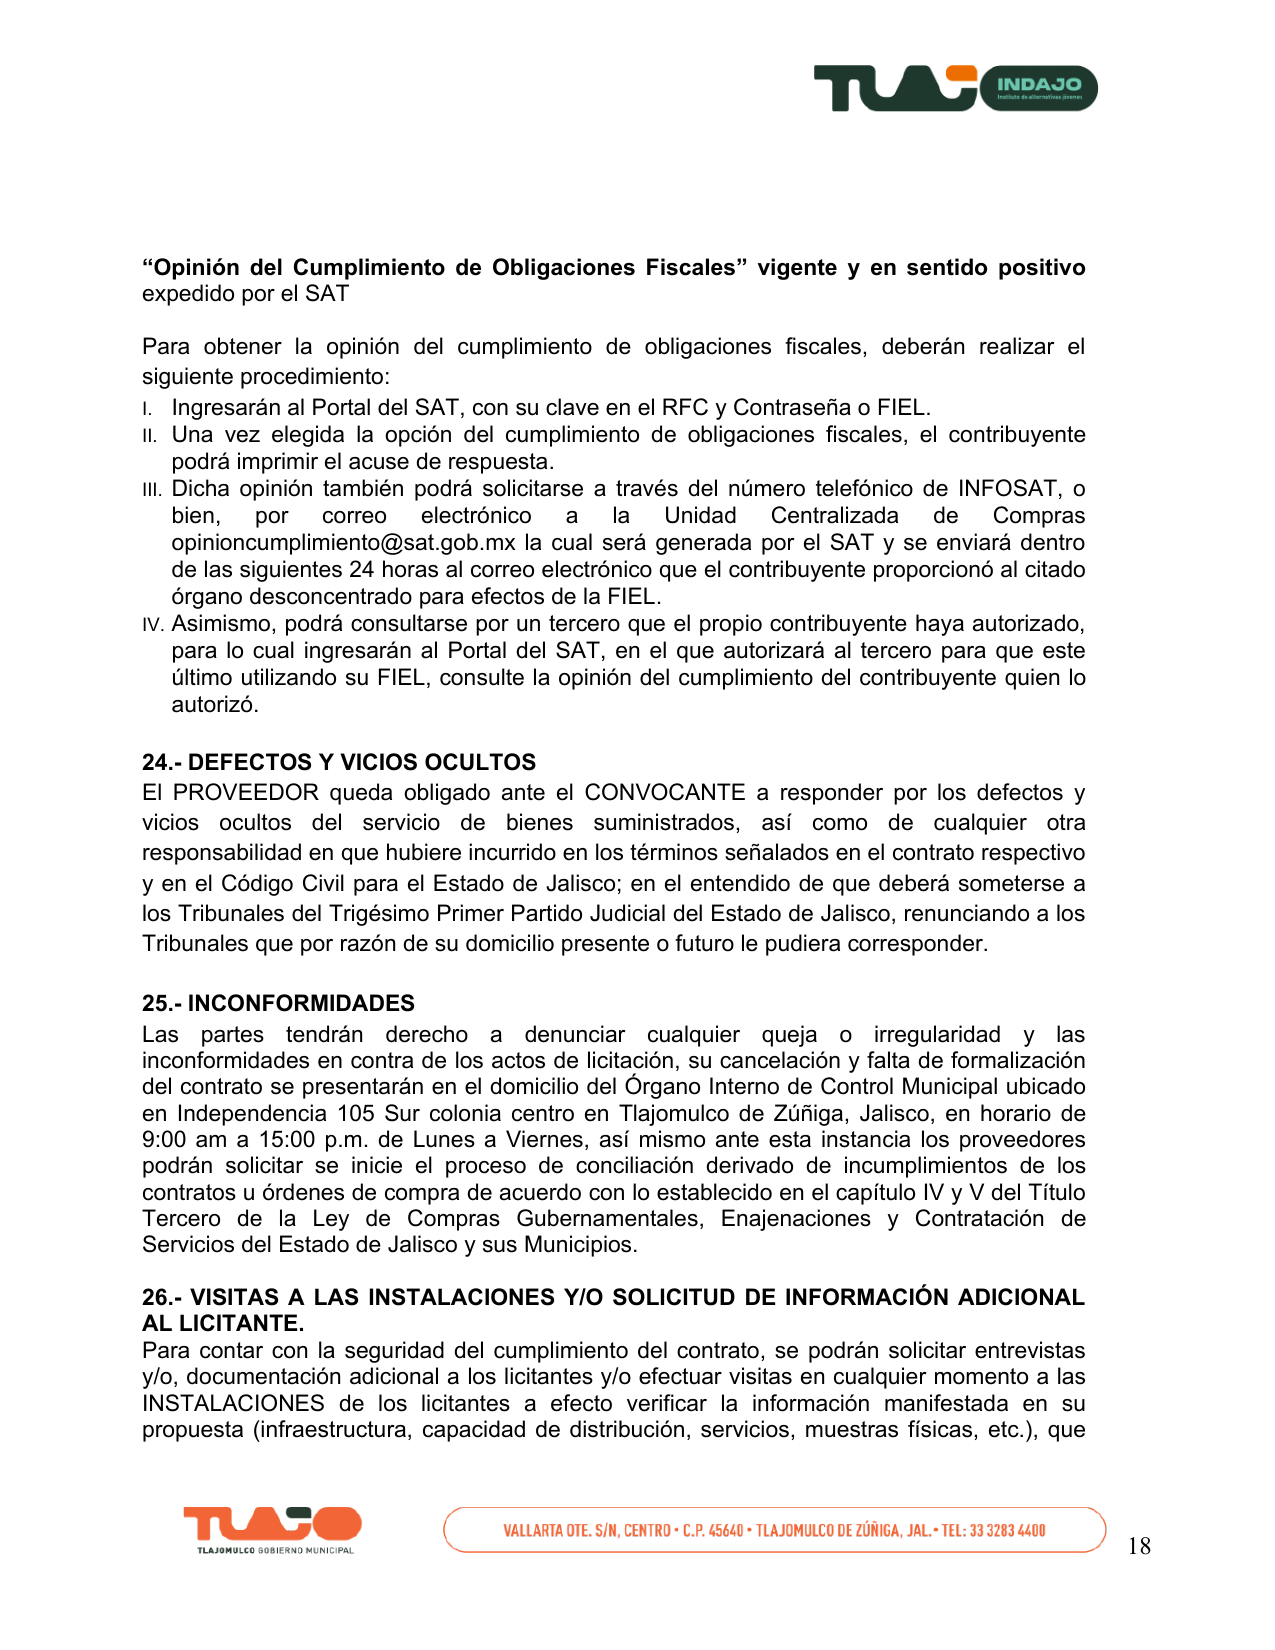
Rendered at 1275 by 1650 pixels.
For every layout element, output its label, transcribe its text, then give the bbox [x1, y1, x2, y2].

text 25.- INCONFORMIDADES [142, 990, 1087, 1017]
list Una vez elegida la opción del cumplimiento de obligaciones fiscales, el contribuyente podrá imprimir el acuse de respuesta. [142, 421, 1087, 474]
list Dicha opinión también podrá solicitarse a través del número telefónico de INFOSAT, o bien, por correo electrónico a la Unidad Centralizada de Compras opinioncumplimiento@sat.gob.mx la cual será generada por el SAT y se enviará dentro de las siguientes 24 horas al correo electrónico que el contribuyente proporcionó al citado órgano desconcentrado para efectos de la FIEL. [142, 475, 1087, 609]
list Ingresarán al Portal del SAT, con su clave en el RFC y Contraseña o FIEL. [142, 393, 1087, 420]
text 24.- DEFECTOS Y VICIOS OCULTOS [142, 749, 1087, 775]
text Las partes tendrán derecho a denunciar cualquier queja o irregularidad y las inconformidades en contra de los actos de licitación, su cancelación y falta de formalización del contrato se presentarán en el domicilio del Órgano Interno de Control Municipal ubicado en Independencia 105 Sur colonia centro en Tlajomulco de Zúñiga, Jalisco, en horario de 9:00 am a 15:00 p.m. de Lunes a Viernes, así mismo ante esta instancia los proveedores podrán solicitar se inicie el proceso de conciliación derivado de incumplimientos de los contratos u órdenes de compra de acuerdo con lo establecido en el capítulo IV y V del Título Tercero de la Ley de Compras Gubernamentales, Enajenaciones y Contratación de Servicios del Estado de Jalisco y sus Municipios. [142, 1021, 1087, 1258]
list Asimismo, podrá consultarse por un tercero que el propio contribuyente haya autorizado, para lo cual ingresarán al Portal del SAT, en el que autorizará al tercero para que este último utilizando su FIEL, consulte la opinión del cumplimiento del contribuyente quien lo autorizó. [142, 610, 1087, 718]
text Para obtener la opinión del cumplimiento de obligaciones fiscales, deberán realizar el siguiente procedimiento: [142, 333, 1087, 389]
text 26.- VISITAS A LAS INSTALACIONES Y/O SOLICITUD DE INFORMACIÓN ADICIONAL AL LICITANTE. [142, 1284, 1087, 1337]
picture [141, 65, 1152, 157]
text El PROVEEDOR queda obligado ante el CONVOCANTE a responder por los defectos y vicios ocultos del servicio de bienes suministrados, así como de cualquier otra responsabilidad en que hubiere incurrido en los términos señalados en el contrato respectivo y en el Código Civil para el Estado de Jalisco; en el entendido de que deberá someterse a los Tribunales del Trigésimo Primer Partido Judicial del Estado de Jalisco, renunciando a los Tribunales que por razón de su domicilio presente o futuro le pudiera corresponder. [142, 779, 1087, 956]
picture [183, 1464, 1107, 1554]
